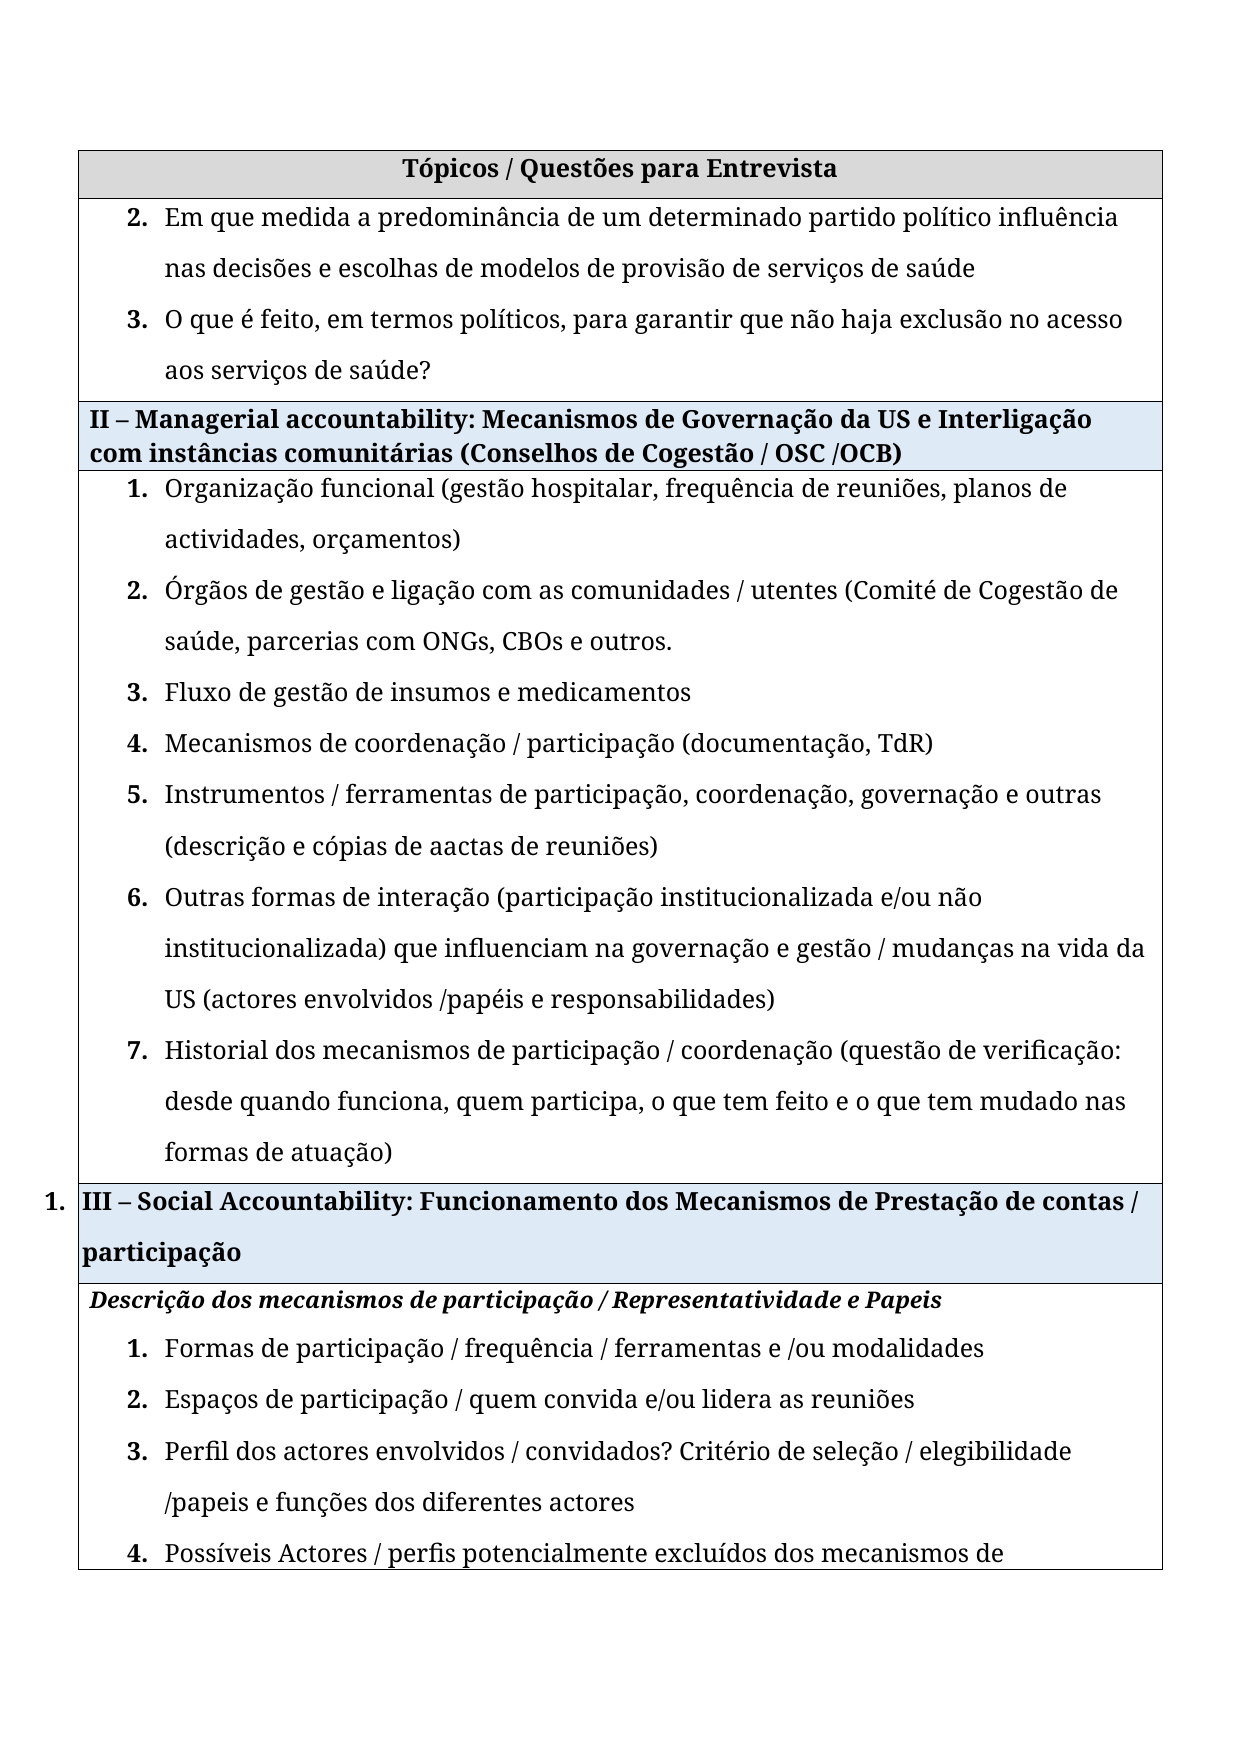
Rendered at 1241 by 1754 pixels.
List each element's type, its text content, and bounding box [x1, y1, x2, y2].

table_cell Organização funcional (gestão hospitalar, frequência de reuniões, planos de actividades, orçamentos) Órgãos de gestão e ligação com as comunidades / utentes (Comité de Cogestão de saúde, parcerias com ONGs, CBOs e outros. Fluxo de gestão de insumos e medicamentos Mecanismos de coordenação / participação (documentação, TdR) Instrumentos / ferramentas de participação, coordenação, governação e outras (descrição e cópias de aactas de reuniões) Outras formas de interação (participação institucionalizada e/ou não institucionalizada) que influenciam na governação e gestão / mudanças na vida da US (actores envolvidos /papéis e responsabilidades) Historial dos mecanismos de participação / coordenação (questão de verificação: desde quando funciona, quem participa, o que tem feito e o que tem mudado nas formas de atuação) [79, 471, 1162, 1183]
table_cell II – Managerial accountability: Mecanismos de Governação da US e Interligação com instâncias comunitárias (Conselhos de Cogestão / OSC /OCB) [79, 402, 1162, 470]
table_cell III – Social Accountability: Funcionamento dos Mecanismos de Prestação de contas / participação [79, 1184, 1162, 1283]
table_header Tópicos / Questões para Entrevista [79, 151, 1162, 198]
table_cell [79, 1284, 1162, 1569]
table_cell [79, 199, 1162, 401]
